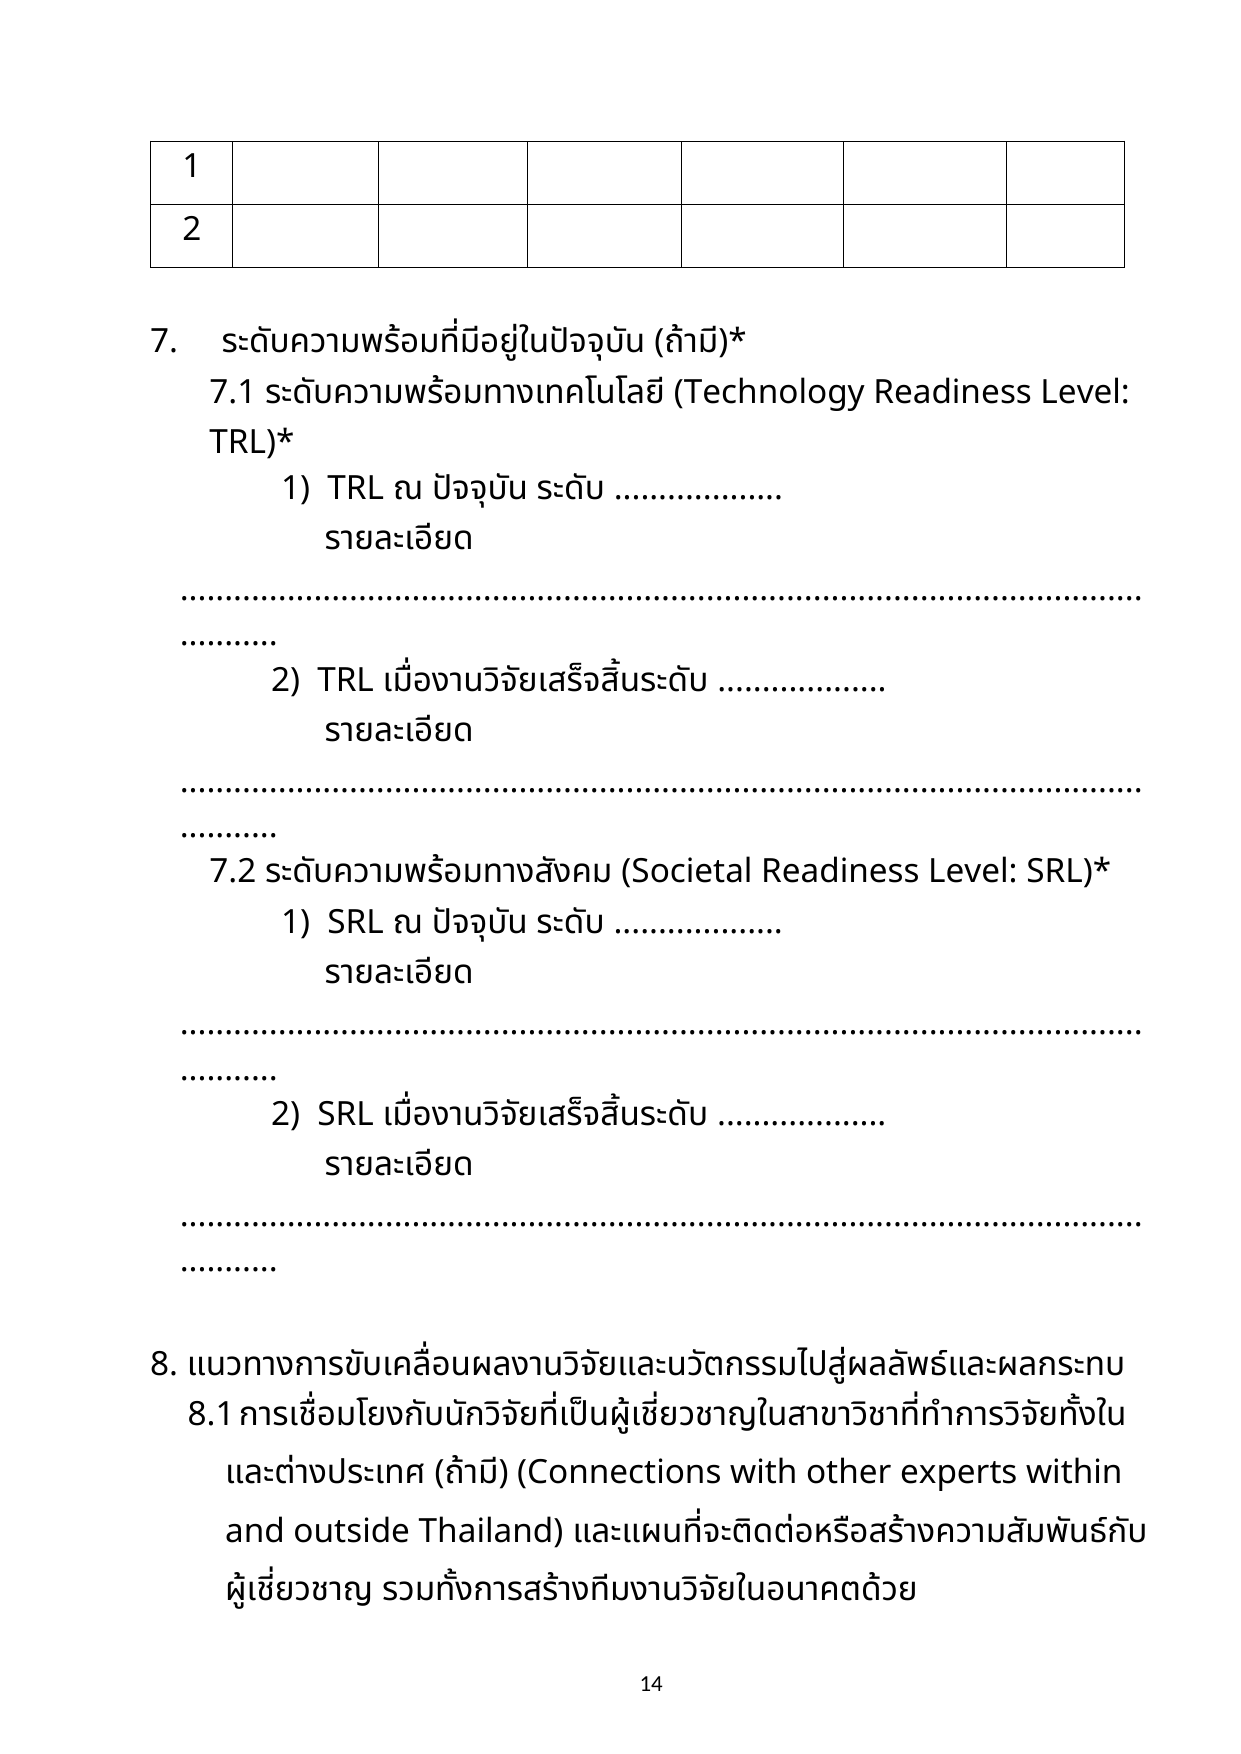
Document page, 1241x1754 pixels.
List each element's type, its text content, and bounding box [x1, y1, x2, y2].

table_cell [528, 205, 681, 267]
text 7. ระดับความพร้อมที่มีอยู่ในปัจจุบัน (ถ้ามี)* [150, 317, 1152, 367]
text รายละเอียด ....................................................................................................................... [179, 514, 1152, 655]
text 1) SRL ณ ปัจจุบัน ระดับ ................... [179, 898, 1152, 948]
table_cell [233, 142, 378, 204]
table_cell [528, 142, 681, 204]
table_cell [682, 205, 843, 267]
table_cell [1007, 142, 1124, 204]
table_cell [379, 142, 527, 204]
text 7.2 ระดับความพร้อมทางสังคม (Societal Readiness Level: SRL)* [150, 847, 1152, 898]
text 2) TRL เมื่องานวิจัยเสร็จสิ้นระดับ ................... [150, 655, 1152, 706]
text 8. แนวทางการขับเคลื่อนผลงานวิจัยและนวัตกรรมไปสู่ผลลัพธ์และผลกระทบ [150, 1339, 1152, 1390]
text รายละเอียด ....................................................................................................................... [179, 706, 1152, 847]
table_cell [682, 142, 843, 204]
text 1) TRL ณ ปัจจุบัน ระดับ ................... [179, 463, 1152, 514]
table_cell 2 [151, 205, 232, 267]
table_cell [379, 205, 527, 267]
text รายละเอียด ....................................................................................................................... [179, 948, 1152, 1090]
table_cell [233, 205, 378, 267]
text 7.1 ระดับความพร้อมทางเทคโนโลยี (Technology Readiness Level: TRL)* [209, 367, 1152, 463]
table_cell [1007, 205, 1124, 267]
list การเชื่อมโยงกับนักวิจัยที่เป็นผู้เชี่ยวชาญในสาขาวิชาที่ทำการวิจัยทั้งในและต่างประเทศ (ถ้ามี) (Connections with other experts within and outside Thailand) และแผนที่จะติดต่อหรือสร้างความสัมพันธ์กับผู้เชี่ยวชาญ รวมทั้งการสร้างทีมงานวิจัยในอนาคตด้วย [187, 1390, 1151, 1615]
text 2) SRL เมื่องานวิจัยเสร็จสิ้นระดับ ................... [150, 1090, 1152, 1140]
table_cell [844, 142, 1006, 204]
text รายละเอียด ....................................................................................................................... [179, 1140, 1152, 1282]
table_cell 1 [151, 142, 232, 204]
table_cell [844, 205, 1006, 267]
